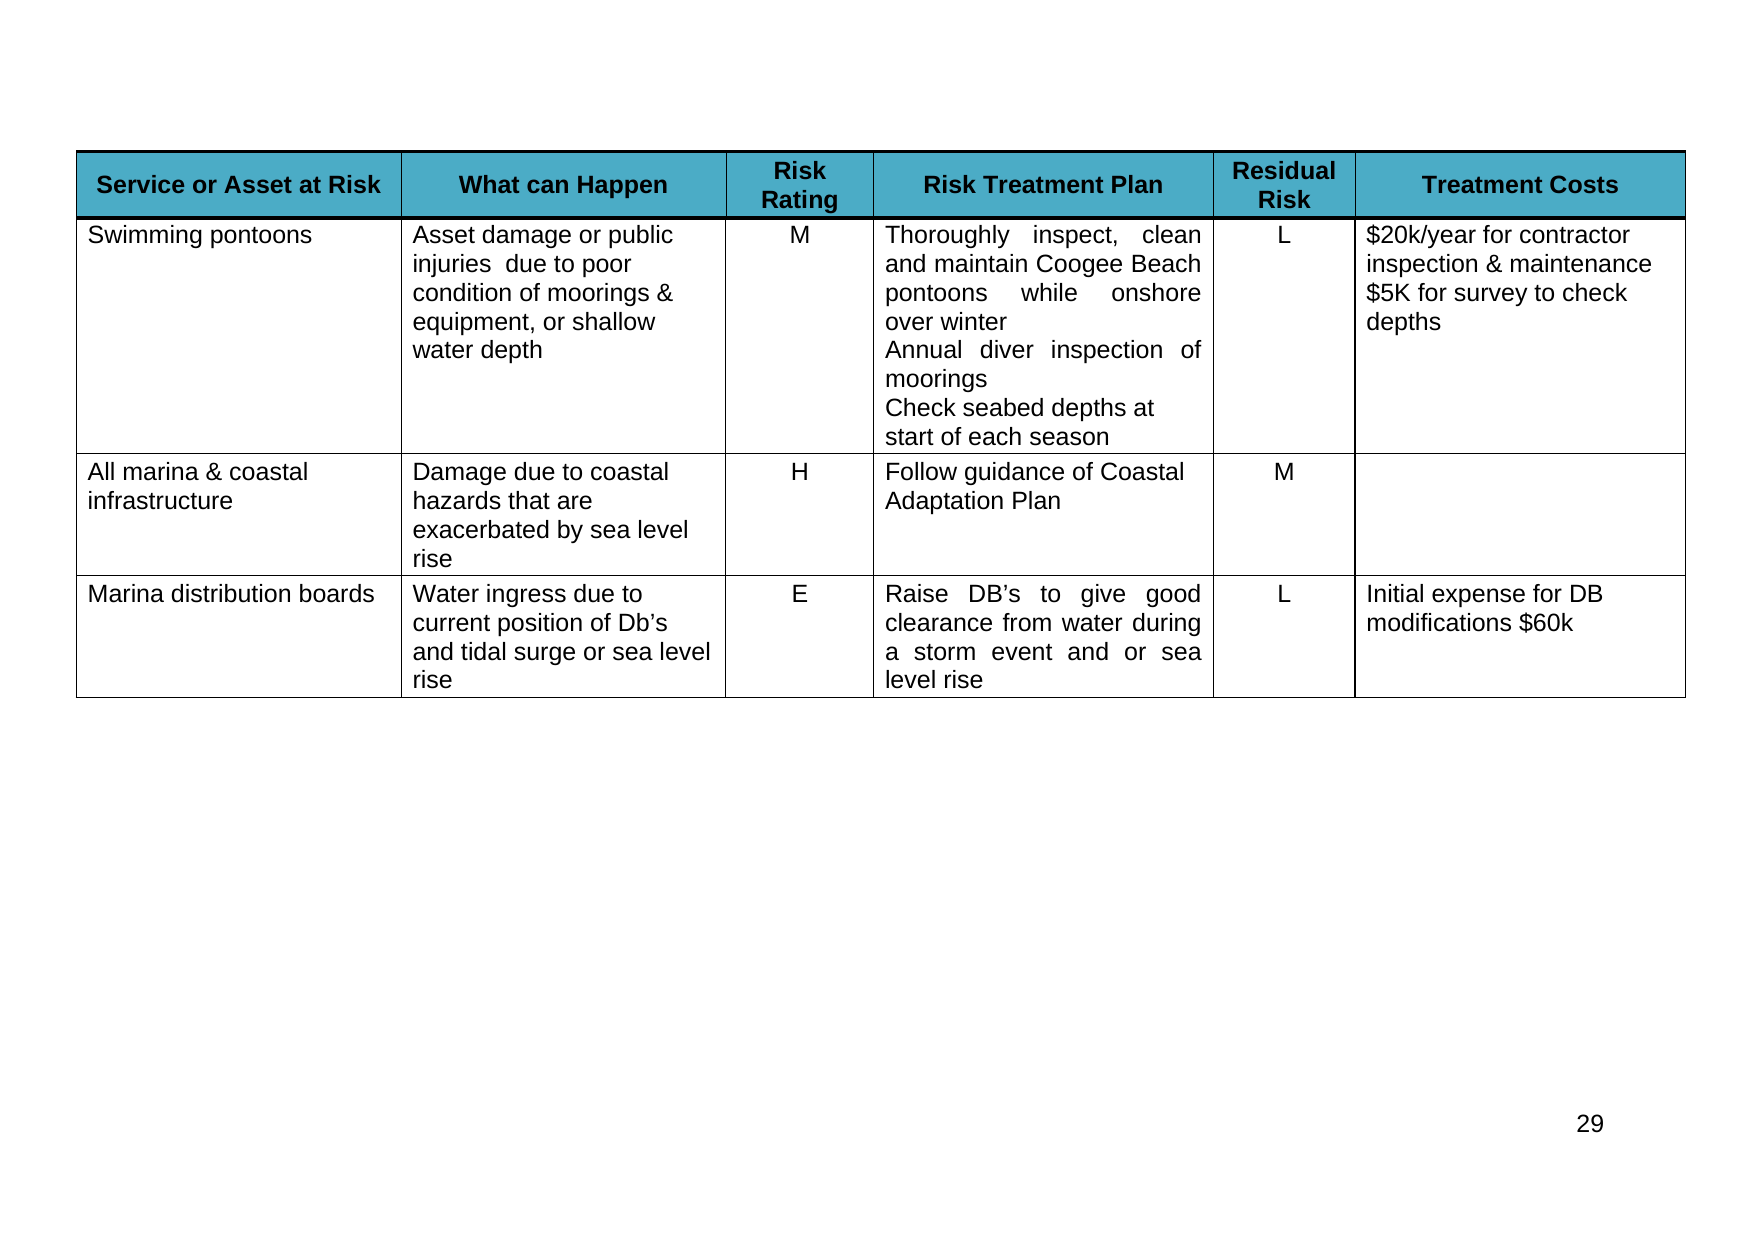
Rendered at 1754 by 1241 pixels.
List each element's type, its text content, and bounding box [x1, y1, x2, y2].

table_cell $20k/year for contractor inspection & maintenance $5K for survey to check depths [1356, 220, 1685, 453]
table_cell All marina & coastal infrastructure [77, 454, 401, 575]
table_cell Damage due to coastal hazards that are exacerbated by sea level rise [402, 454, 725, 575]
table_cell Follow guidance of Coastal Adaptation Plan [874, 454, 1213, 575]
table_header Service or Asset at Risk [77, 153, 401, 216]
table_header Risk Treatment Plan [874, 153, 1213, 216]
table_cell Marina distribution boards [77, 576, 401, 697]
table_cell Initial expense for DB modifications $60k [1356, 576, 1685, 697]
table_cell E [726, 576, 873, 697]
table_header What can Happen [402, 153, 726, 216]
table_cell Raise DB’s to give good clearance from water during a storm event and or sea level rise [874, 576, 1213, 697]
table_cell H [726, 454, 873, 575]
table_cell [1356, 454, 1685, 575]
table_cell Swimming pontoons [77, 220, 401, 453]
table_cell L [1214, 220, 1354, 453]
table_cell L [1214, 576, 1354, 697]
table_header Risk Rating [727, 153, 873, 216]
table_header Residual Risk [1214, 153, 1355, 216]
table_cell M [1214, 454, 1354, 575]
table_cell Asset damage or public injuries due to poor condition of moorings & equipment, or shallow water depth [402, 220, 725, 453]
table_cell M [726, 220, 873, 453]
table_cell Water ingress due to current position of Db’s and tidal surge or sea level rise [402, 576, 725, 697]
table_header Treatment Costs [1356, 153, 1685, 216]
table_cell Thoroughly inspect, clean and maintain Coogee Beach pontoons while onshore over winter Annual diver inspection of moorings Check seabed depths at start of each season [874, 220, 1213, 453]
